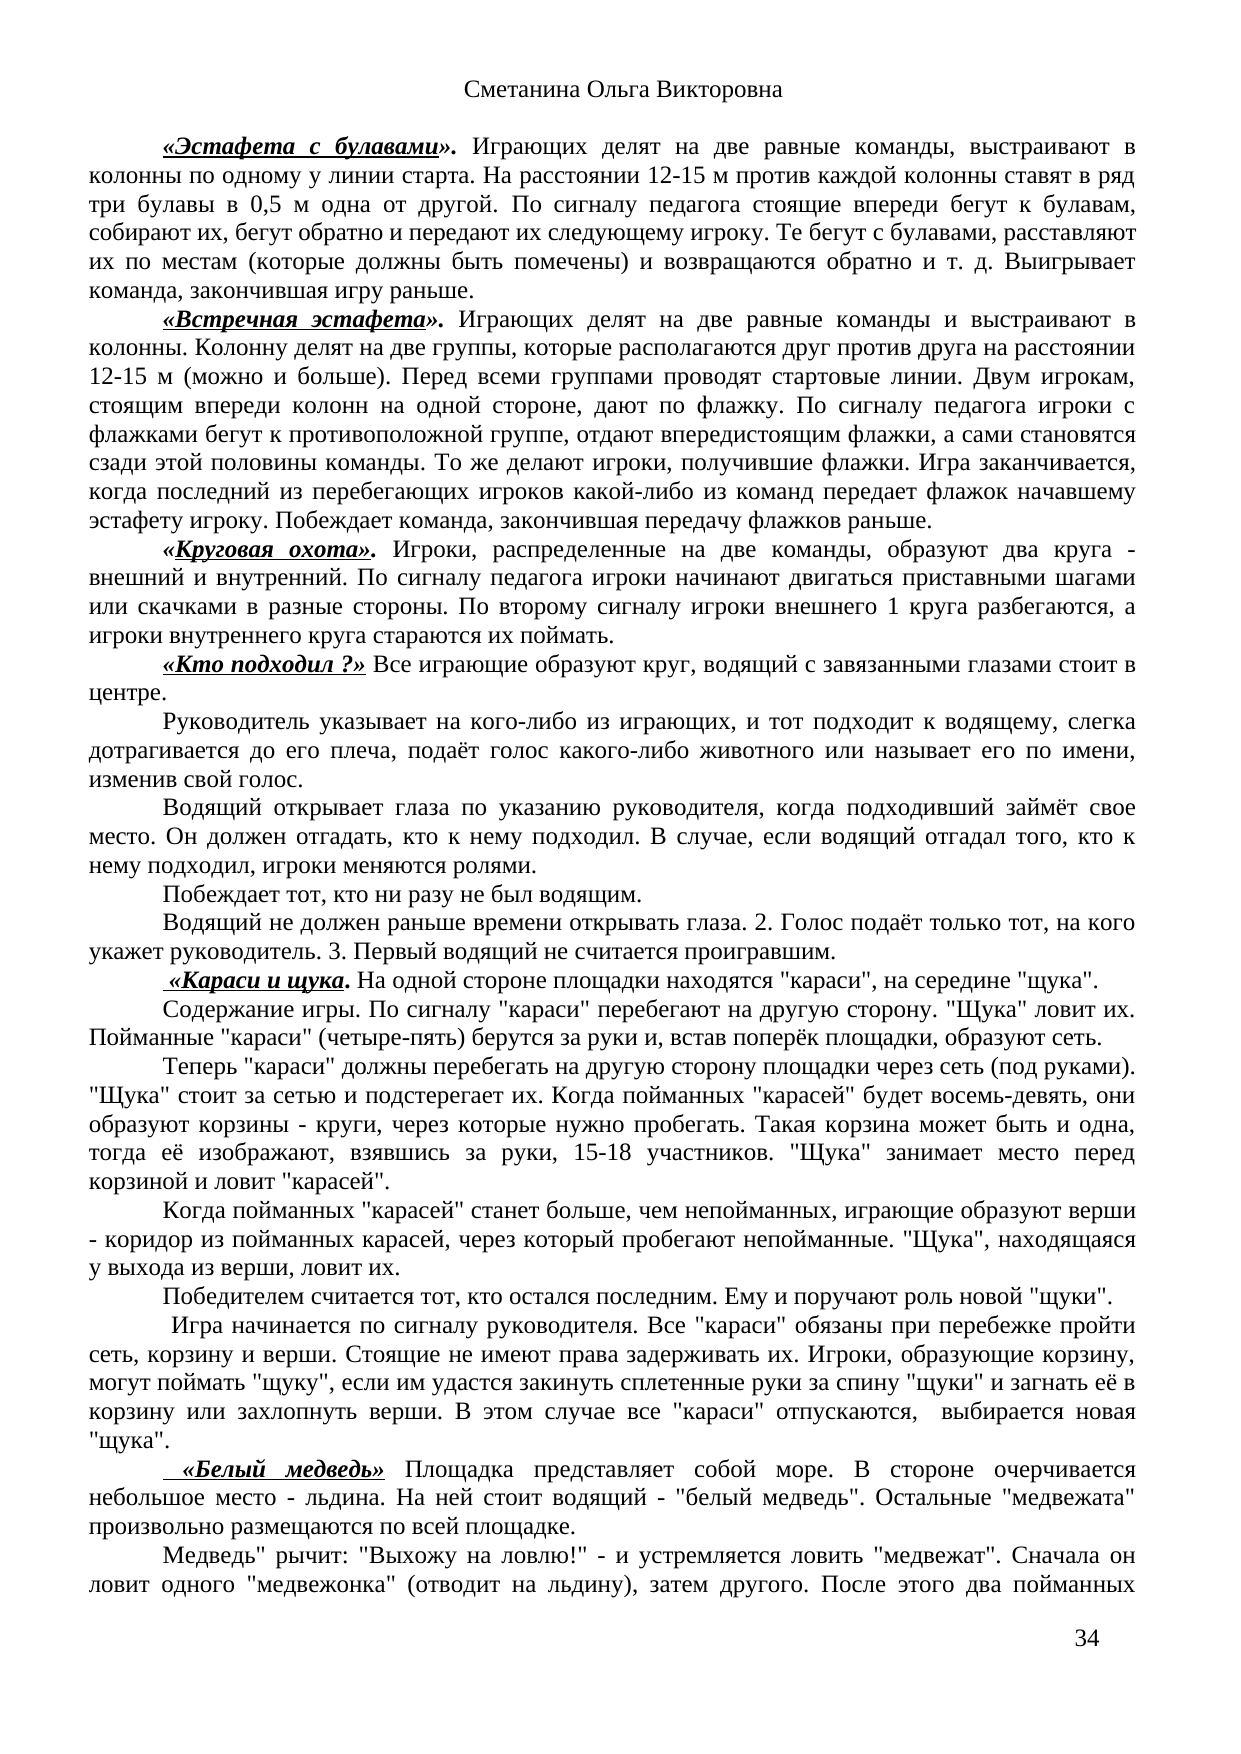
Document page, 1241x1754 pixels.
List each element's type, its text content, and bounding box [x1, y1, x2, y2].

text «Встречная эстафета». Играющих делят на две равные команды и выстраивают в колонны. Колонну делят на две группы, которые располагаются друг против друга на расстоянии 12-15 м (можно и больше). Перед всеми группами проводят стартовые линии. Двум игрокам, стоящим впереди колонн на одной стороне, дают по флажку. По сигналу педагога игроки с флажками бегут к противоположной группе, отдают впередистоящим флажки, а сами становятся сзади этой половины команды. То же делают игроки, получившие флажки. Игра заканчивается, когда последний из перебегающих игроков какой-либо из команд передает флажок начавшему эстафету игроку. Побеждает команда, закончившая передачу флажков раньше. [88, 304, 1137, 534]
text Содержание игры. По сигналу "караси" перебегают на другую сторону. "Щука" ловит их. Пойманные "караси" (четыре-пять) берутся за руки и, встав поперёк площадки, образуют сеть. [88, 994, 1137, 1051]
text Руководитель указывает на кого-либо из играющих, и тот подходит к водящему, слегка дотрагивается до его плеча, подаёт голос какого-либо животного или называет его по имени, изменив свой голос. [88, 706, 1137, 792]
text Игра начинается по сигналу руководителя. Все "караси" обязаны при перебежке пройти сеть, корзину и верши. Стоящие не имеют права задерживать их. Игроки, образующие корзину, могут поймать "щуку", если им удастся закинуть сплетенные руки за спину "щуки" и загнать её в корзину или захлопнуть верши. В этом случае все "караси" отпускаются, выбирается новая "щука". [88, 1310, 1137, 1454]
text Водящий открывает глаза по указанию руководителя, когда подходивший займёт свое место. Он должен отгадать, кто к нему подходил. В случае, если водящий отгадал того, кто к нему подходил, игроки меняются ролями. [88, 792, 1137, 879]
text Когда пойманных "карасей" станет больше, чем непойманных, играющие образуют верши - коридор из пойманных карасей, через который пробегают непойманные. "Щука", находящаяся у выхода из верши, ловит их. [88, 1195, 1137, 1281]
text «Кто подходил ?» Все играющие образуют круг, водящий с завязанными глазами стоит в центре. [88, 649, 1137, 706]
text «Эстафета с булавами». Играющих делят на две равные команды, выстраивают в колонны по одному у линии старта. На расстоянии 12-15 м против каждой колонны ставят в ряд три булавы в 0,5 м одна от другой. По сигналу педагога стоящие впереди бегут к булавам, собирают их, бегут обратно и передают их следующему игроку. Те бегут с булавами, расставляют их по местам (которые должны быть помечены) и возвращаются обратно и т. д. Выигрывает команда, закончившая игру раньше. [88, 131, 1137, 304]
text Победителем считается тот, кто остался последним. Ему и поручают роль новой "щуки". [88, 1281, 1137, 1310]
text «Караси и щука. На одной стороне площадки находятся "караси", на середине "щука". [88, 965, 1137, 994]
text Теперь "караси" должны перебегать на другую сторону площадки через сеть (под руками). "Щука" стоит за сетью и подстерегает их. Когда пойманных "карасей" будет восемь-девять, они образуют корзины - круги, через которые нужно пробегать. Такая корзина может быть и одна, тогда её изображают, взявшись за руки, 15-18 участников. "Щука" занимает место перед корзиной и ловит "карасей". [88, 1051, 1137, 1195]
text «Круговая охота». Игроки, распределенные на две команды, образуют два круга - внешний и внутренний. По сигналу педагога игроки начинают двигаться приставными шагами или скачками в разные стороны. По второму сигналу игроки внешнего 1 круга разбегаются, а игроки внутреннего круга стараются их поймать. [88, 534, 1137, 649]
text «Белый медведь» Площадка представляет собой море. В стороне очерчивается небольшое место - льдина. На ней стоит водящий - "белый медведь". Остальные "медвежата" произвольно размещаются по всей площадке. [88, 1454, 1137, 1540]
text Водящий не должен раньше времени открывать глаза. 2. Голос подаёт только тот, на кого укажет руководитель. 3. Первый водящий не считается проигравшим. [88, 907, 1137, 965]
text Побеждает тот, кто ни разу не был водящим. [88, 879, 1137, 907]
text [88, 1540, 1137, 1597]
